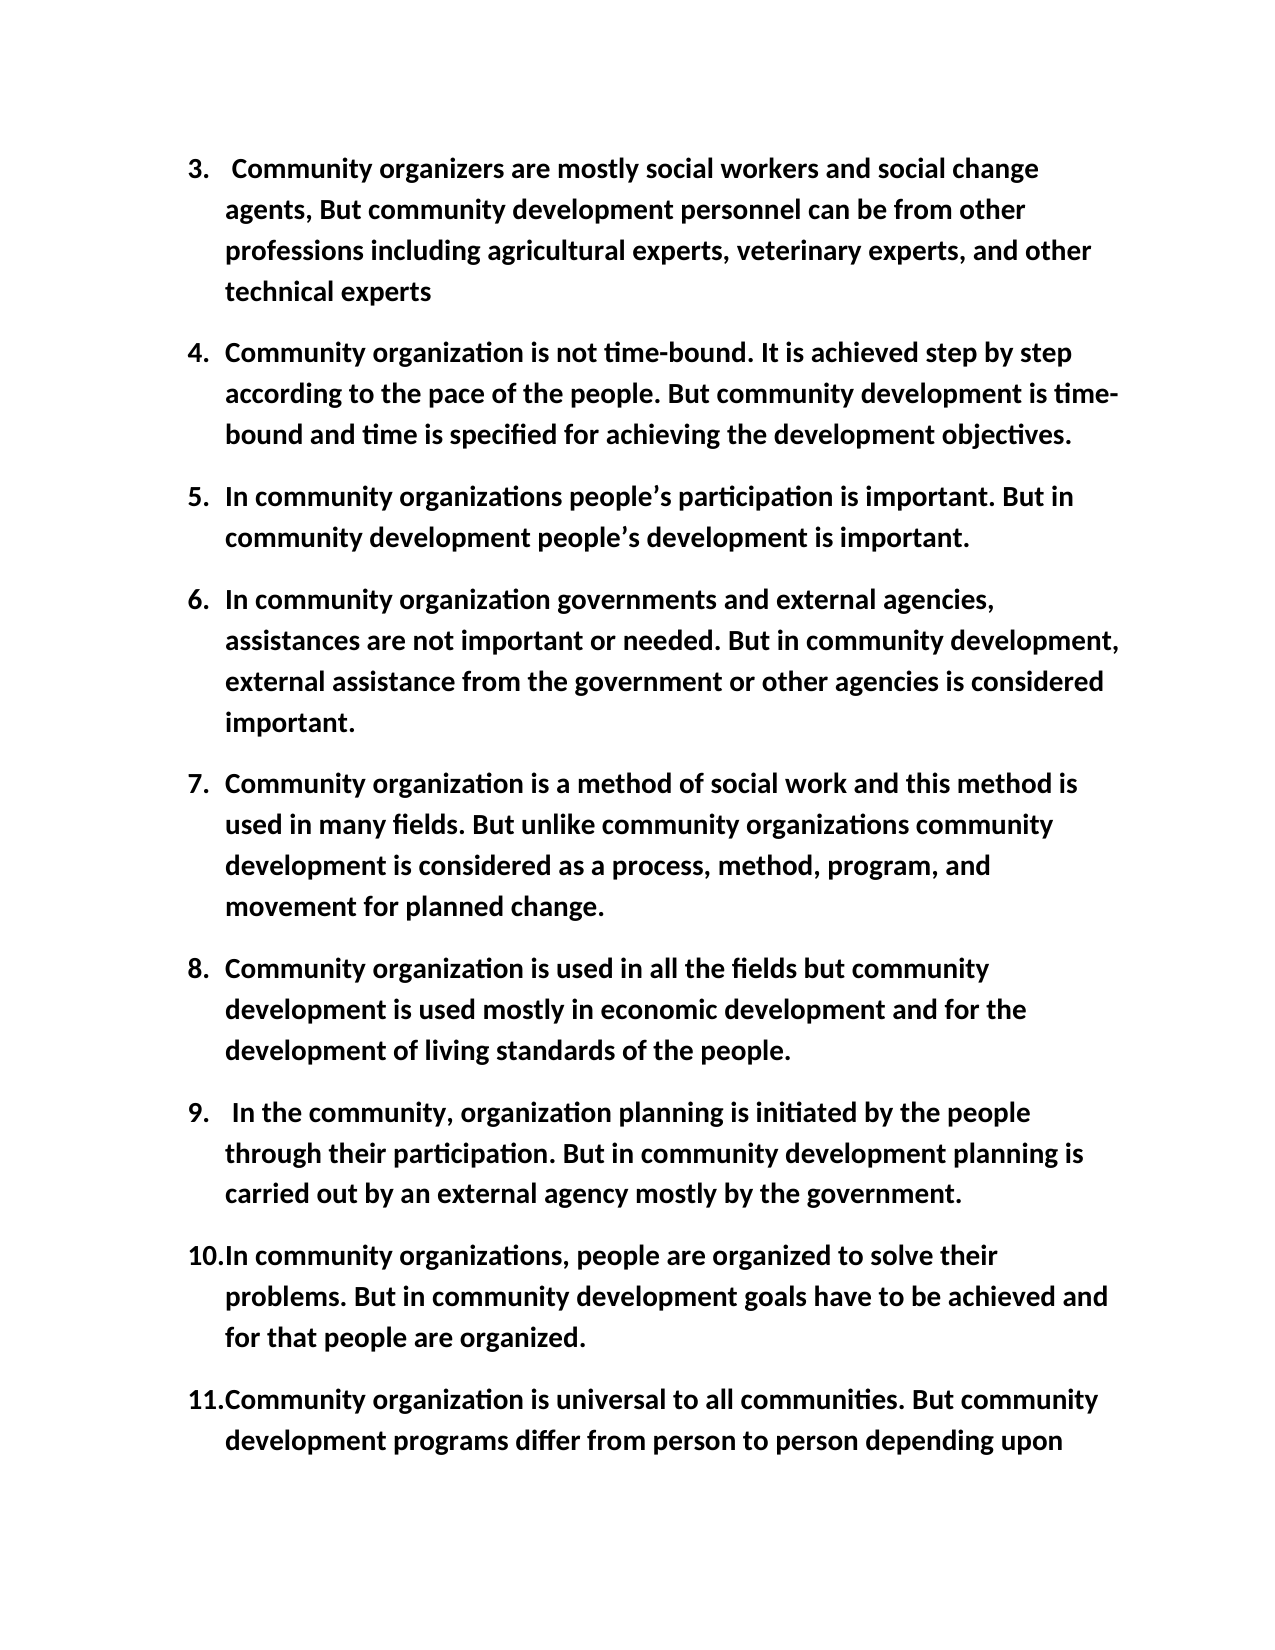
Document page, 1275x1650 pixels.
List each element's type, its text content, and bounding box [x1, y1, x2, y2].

list Community organizers are mostly social workers and social change agents, But community development personnel can be from other professions including agricultural experts, veterinary experts, and other technical experts [187, 150, 1125, 308]
list In community organization governments and external agencies, assistances are not important or needed. But in community development, external assistance from the government or other agencies is considered important. [187, 581, 1125, 739]
list In community organizations, people are organized to solve their problems. But in community development goals have to be achieved and for that people are organized. [187, 1237, 1125, 1355]
list Community organization is not time-bound. It is achieved step by step according to the pace of the people. But community development is time-bound and time is specified for achieving the development objectives. [187, 334, 1125, 452]
list In the community, organization planning is initiated by the people through their participation. But in community development planning is carried out by an external agency mostly by the government. [187, 1094, 1125, 1211]
list In community organizations people’s participation is important. But in community development people’s development is important. [187, 478, 1125, 555]
list Community organization is a method of social work and this method is used in many fields. But unlike community organizations community development is considered as a process, method, program, and movement for planned change. [187, 766, 1125, 924]
list Community organization is used in all the fields but community development is used mostly in economic development and for the development of living standards of the people. [187, 950, 1125, 1068]
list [187, 1381, 1125, 1458]
